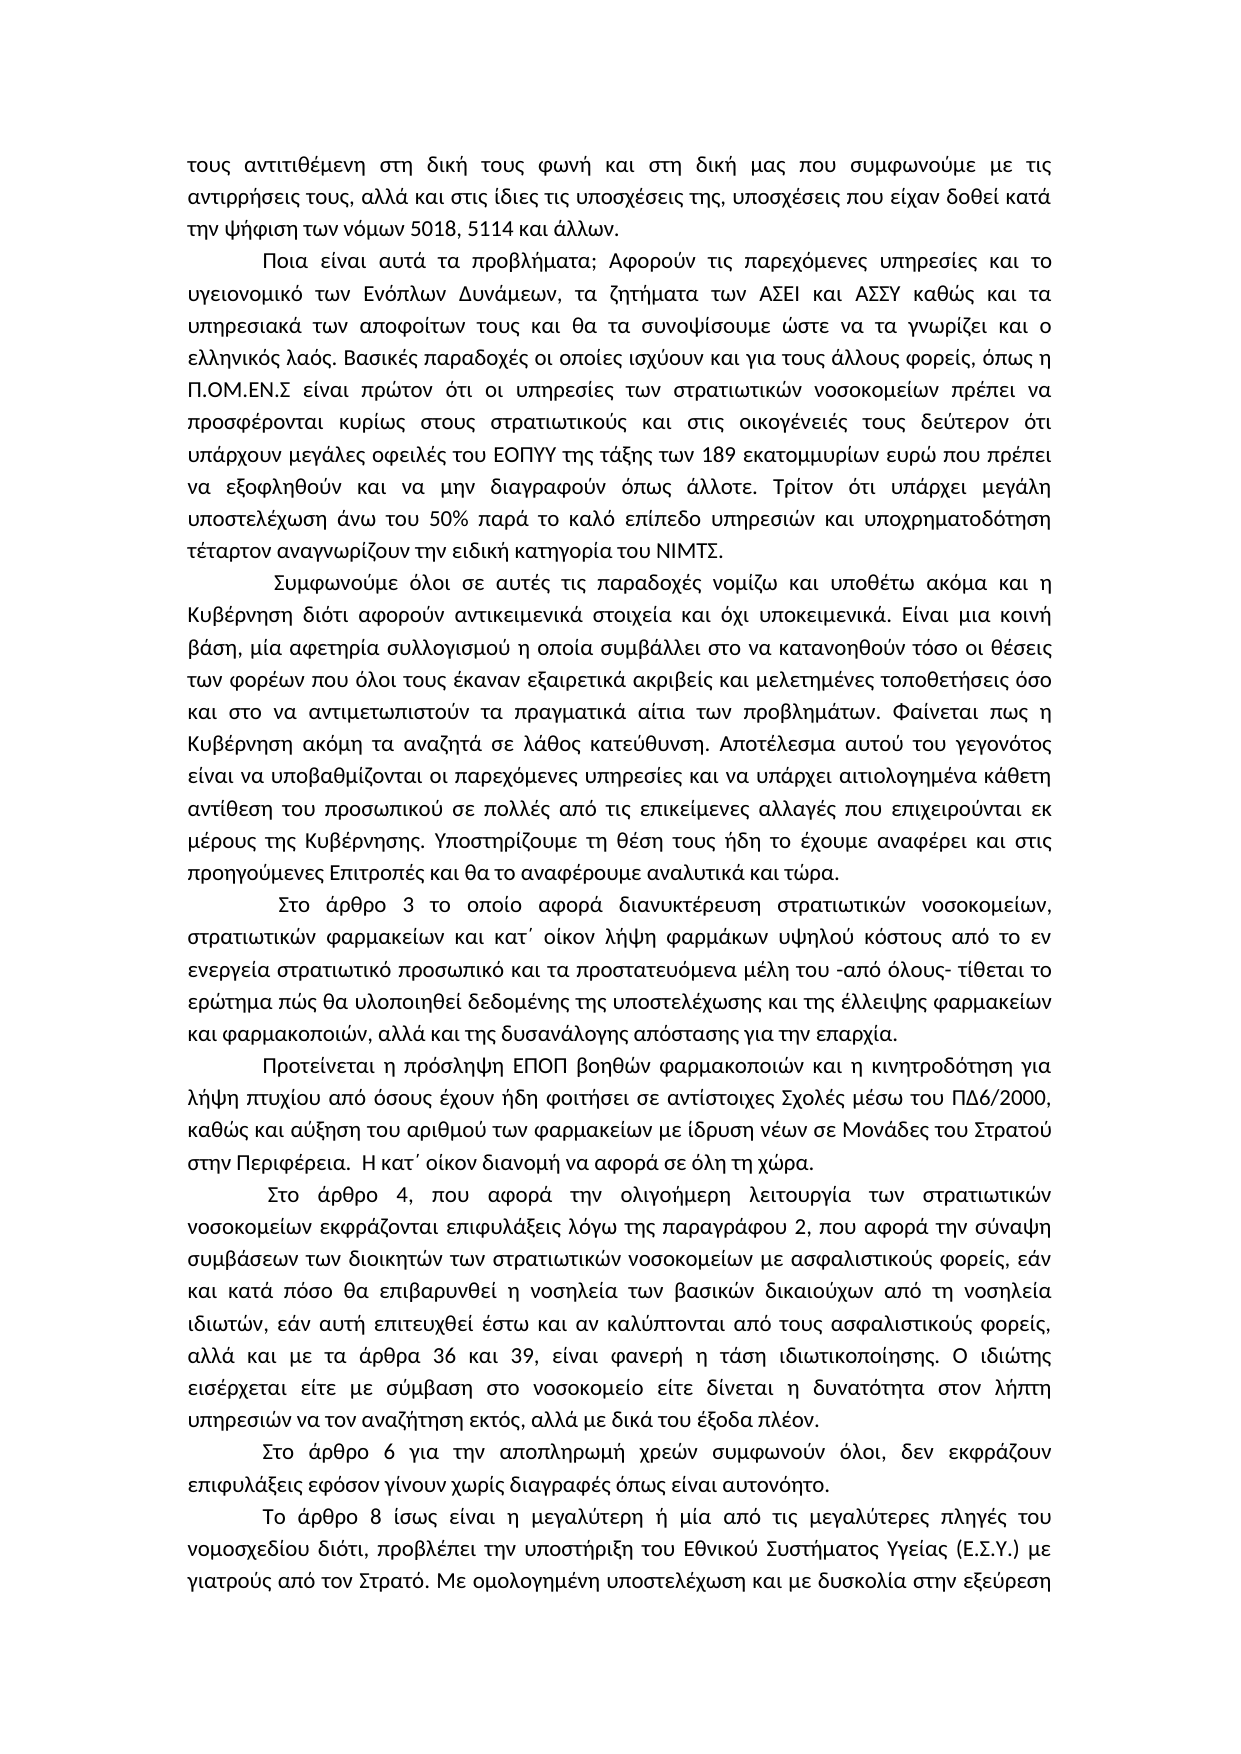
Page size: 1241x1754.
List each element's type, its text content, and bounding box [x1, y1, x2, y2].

text Στο άρθρο 3 το οποίο αφορά διανυκτέρευση στρατιωτικών νοσοκομείων, στρατιωτικών φαρμακείων και κατ΄ οίκον λήψη φαρμάκων υψηλού κόστους από το εν ενεργεία στρατιωτικό προσωπικό και τα προστατευόμενα μέλη του -από όλους- τίθεται το ερώτημα πώς θα υλοποιηθεί δεδομένης της υποστελέχωσης και της έλλειψης φαρμακείων και φαρμακοποιών, αλλά και της δυσανάλογης απόστασης για την επαρχία. [187, 890, 1053, 1047]
text Συμφωνούμε όλοι σε αυτές τις παραδοχές νομίζω και υποθέτω ακόμα και η Κυβέρνηση διότι αφορούν αντικειμενικά στοιχεία και όχι υποκειμενικά. Είναι μια κοινή βάση, μία αφετηρία συλλογισμού η οποία συμβάλλει στο να κατανοηθούν τόσο οι θέσεις των φορέων που όλοι τους έκαναν εξαιρετικά ακριβείς και μελετημένες τοποθετήσεις όσο και στο να αντιμετωπιστούν τα πραγματικά αίτια των προβλημάτων. Φαίνεται πως η Κυβέρνηση ακόμη τα αναζητά σε λάθος κατεύθυνση. Αποτέλεσμα αυτού του γεγονότος είναι να υποβαθμίζονται οι παρεχόμενες υπηρεσίες και να υπάρχει αιτιολογημένα κάθετη αντίθεση του προσωπικού σε πολλές από τις επικείμενες αλλαγές που επιχειρούνται εκ μέρους της Κυβέρνησης. Υποστηρίζουμε τη θέση τους ήδη το έχουμε αναφέρει και στις προηγούμενες Επιτροπές και θα το αναφέρουμε αναλυτικά και τώρα. [187, 568, 1053, 886]
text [187, 1502, 1053, 1594]
text Ποια είναι αυτά τα προβλήματα; Αφορούν τις παρεχόμενες υπηρεσίες και το υγειονομικό των Ενόπλων Δυνάμεων, τα ζητήματα των ΑΣΕΙ και ΑΣΣΥ καθώς και τα υπηρεσιακά των αποφοίτων τους και θα τα συνοψίσουμε ώστε να τα γνωρίζει και ο ελληνικός λαός. Βασικές παραδοχές οι οποίες ισχύουν και για τους άλλους φορείς, όπως η Π.ΟΜ.ΕΝ.Σ είναι πρώτον ότι οι υπηρεσίες των στρατιωτικών νοσοκομείων πρέπει να προσφέρονται κυρίως στους στρατιωτικούς και στις οικογένειές τους δεύτερον ότι υπάρχουν μεγάλες οφειλές του ΕΟΠΥΥ της τάξης των 189 εκατομμυρίων ευρώ που πρέπει να εξοφληθούν και να μην διαγραφούν όπως άλλοτε. Τρίτον ότι υπάρχει μεγάλη υποστελέχωση άνω του 50% παρά το καλό επίπεδο υπηρεσιών και υποχρηματοδότηση τέταρτον αναγνωρίζουν την ειδική κατηγορία του ΝΙΜΤΣ. [187, 247, 1053, 564]
text Στο άρθρο 6 για την αποπληρωμή χρεών συμφωνούν όλοι, δεν εκφράζουν επιφυλάξεις εφόσον γίνουν χωρίς διαγραφές όπως είναι αυτονόητο. [187, 1437, 1053, 1498]
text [187, 150, 1053, 242]
text Προτείνεται η πρόσληψη ΕΠΟΠ βοηθών φαρμακοποιών και η κινητροδότηση για λήψη πτυχίου από όσους έχουν ήδη φοιτήσει σε αντίστοιχες Σχολές μέσω του ΠΔ6/2000, καθώς και αύξηση του αριθμού των φαρμακείων με ίδρυση νέων σε Μονάδες του Στρατού στην Περιφέρεια. Η κατ΄ οίκον διανομή να αφορά σε όλη τη χώρα. [187, 1051, 1053, 1176]
text Στο άρθρο 4, που αφορά την ολιγοήμερη λειτουργία των στρατιωτικών νοσοκομείων εκφράζονται επιφυλάξεις λόγω της παραγράφου 2, που αφορά την σύναψη συμβάσεων των διοικητών των στρατιωτικών νοσοκομείων με ασφαλιστικούς φορείς, εάν και κατά πόσο θα επιβαρυνθεί η νοσηλεία των βασικών δικαιούχων από τη νοσηλεία ιδιωτών, εάν αυτή επιτευχθεί έστω και αν καλύπτονται από τους ασφαλιστικούς φορείς, αλλά και με τα άρθρα 36 και 39, είναι φανερή η τάση ιδιωτικοποίησης. Ο ιδιώτης εισέρχεται είτε με σύμβαση στο νοσοκομείο είτε δίνεται η δυνατότητα στον λήπτη υπηρεσιών να τον αναζήτηση εκτός, αλλά με δικά του έξοδα πλέον. [187, 1180, 1053, 1433]
